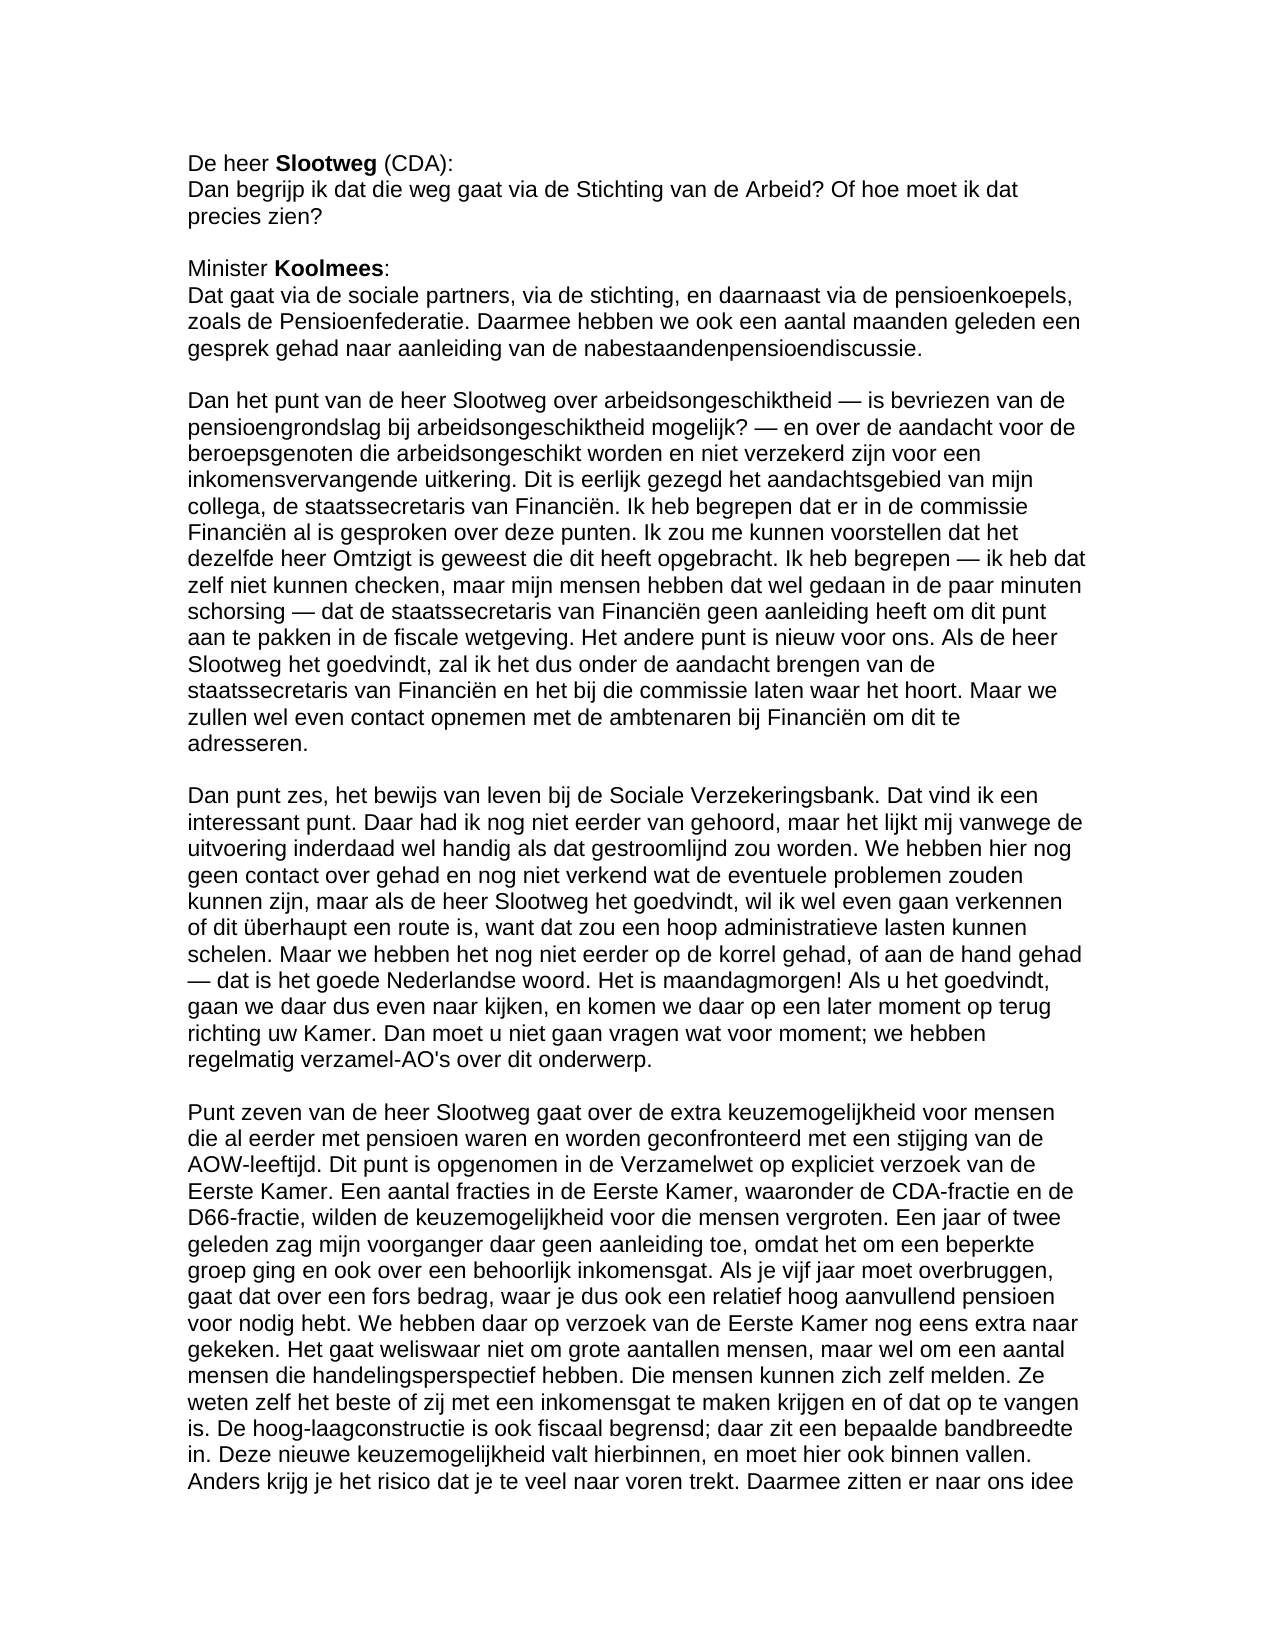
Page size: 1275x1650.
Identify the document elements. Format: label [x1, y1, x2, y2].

text [187, 150, 1087, 1494]
